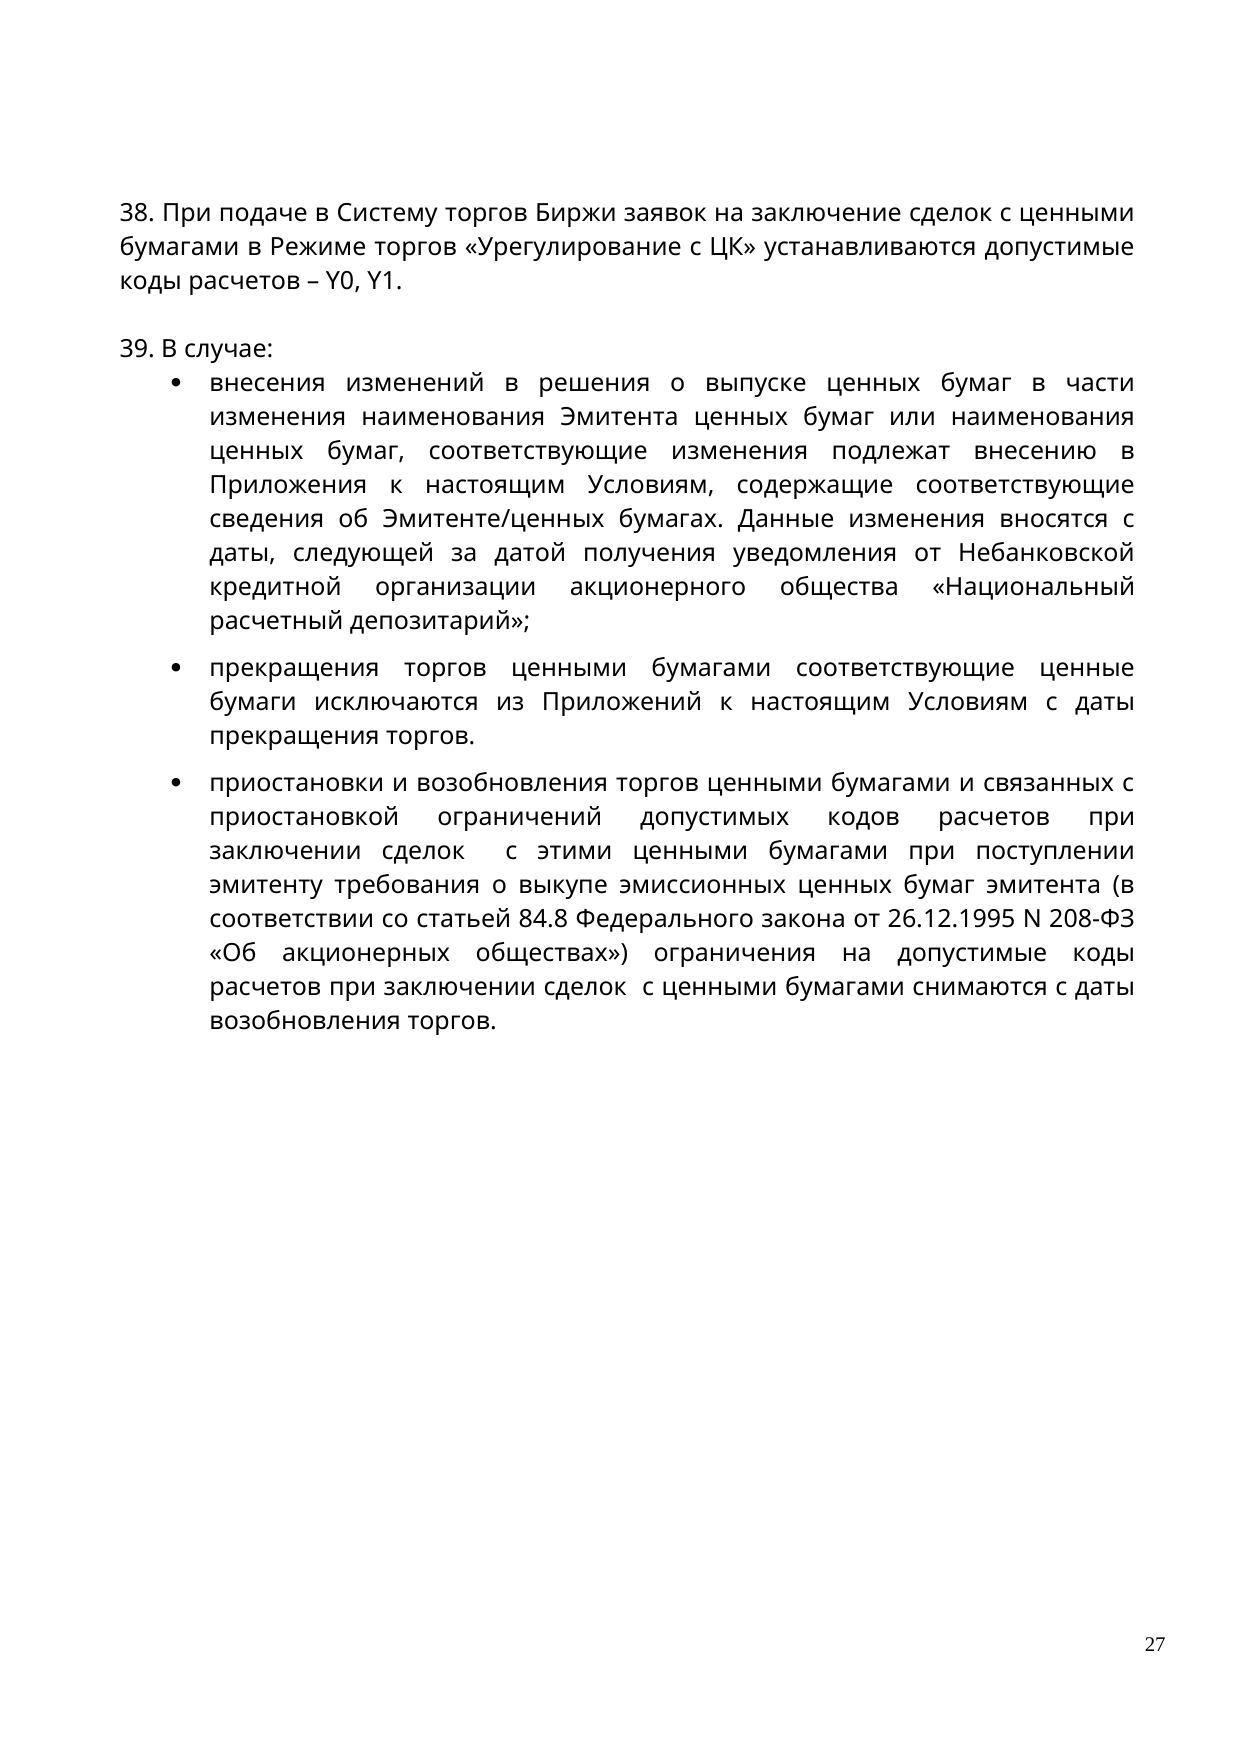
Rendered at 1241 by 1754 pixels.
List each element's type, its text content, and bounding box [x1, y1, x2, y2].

list внесения изменений в решения о выпуске ценных бумаг в части изменения наименования Эмитента ценных бумаг или наименования ценных бумаг, соответствующие изменения подлежат внесению в Приложения к настоящим Условиям, содержащие соответствующие сведения об Эмитенте/ценных бумагах. Данные изменения вносятся с даты, следующей за датой получения уведомления от Небанковской кредитной организации акционерного общества «Национальный расчетный депозитарий»; [172, 364, 1136, 637]
list приостановки и возобновления торгов ценными бумагами и связанных с приостановкой ограничений допустимых кодов расчетов при заключении сделок с этими ценными бумагами при поступлении эмитенту требования о выкупе эмиссионных ценных бумаг эмитента (в соответствии со статьей 84.8 Федерального закона от 26.12.1995 N 208-ФЗ «Об акционерных обществах») ограничения на допустимые коды расчетов при заключении сделок с ценными бумагами снимаются с даты возобновления торгов. [172, 764, 1136, 1037]
text 39. В случае: [119, 330, 1136, 364]
list прекращения торгов ценными бумагами соответствующие ценные бумаги исключаются из Приложений к настоящим Условиям с даты прекращения торгов. [172, 649, 1136, 752]
text 38. При подаче в Систему торгов Биржи заявок на заключение сделок с ценными бумагами в Режиме торгов «Урегулирование с ЦК» устанавливаются допустимые коды расчетов – Y0, Y1. [119, 194, 1136, 296]
